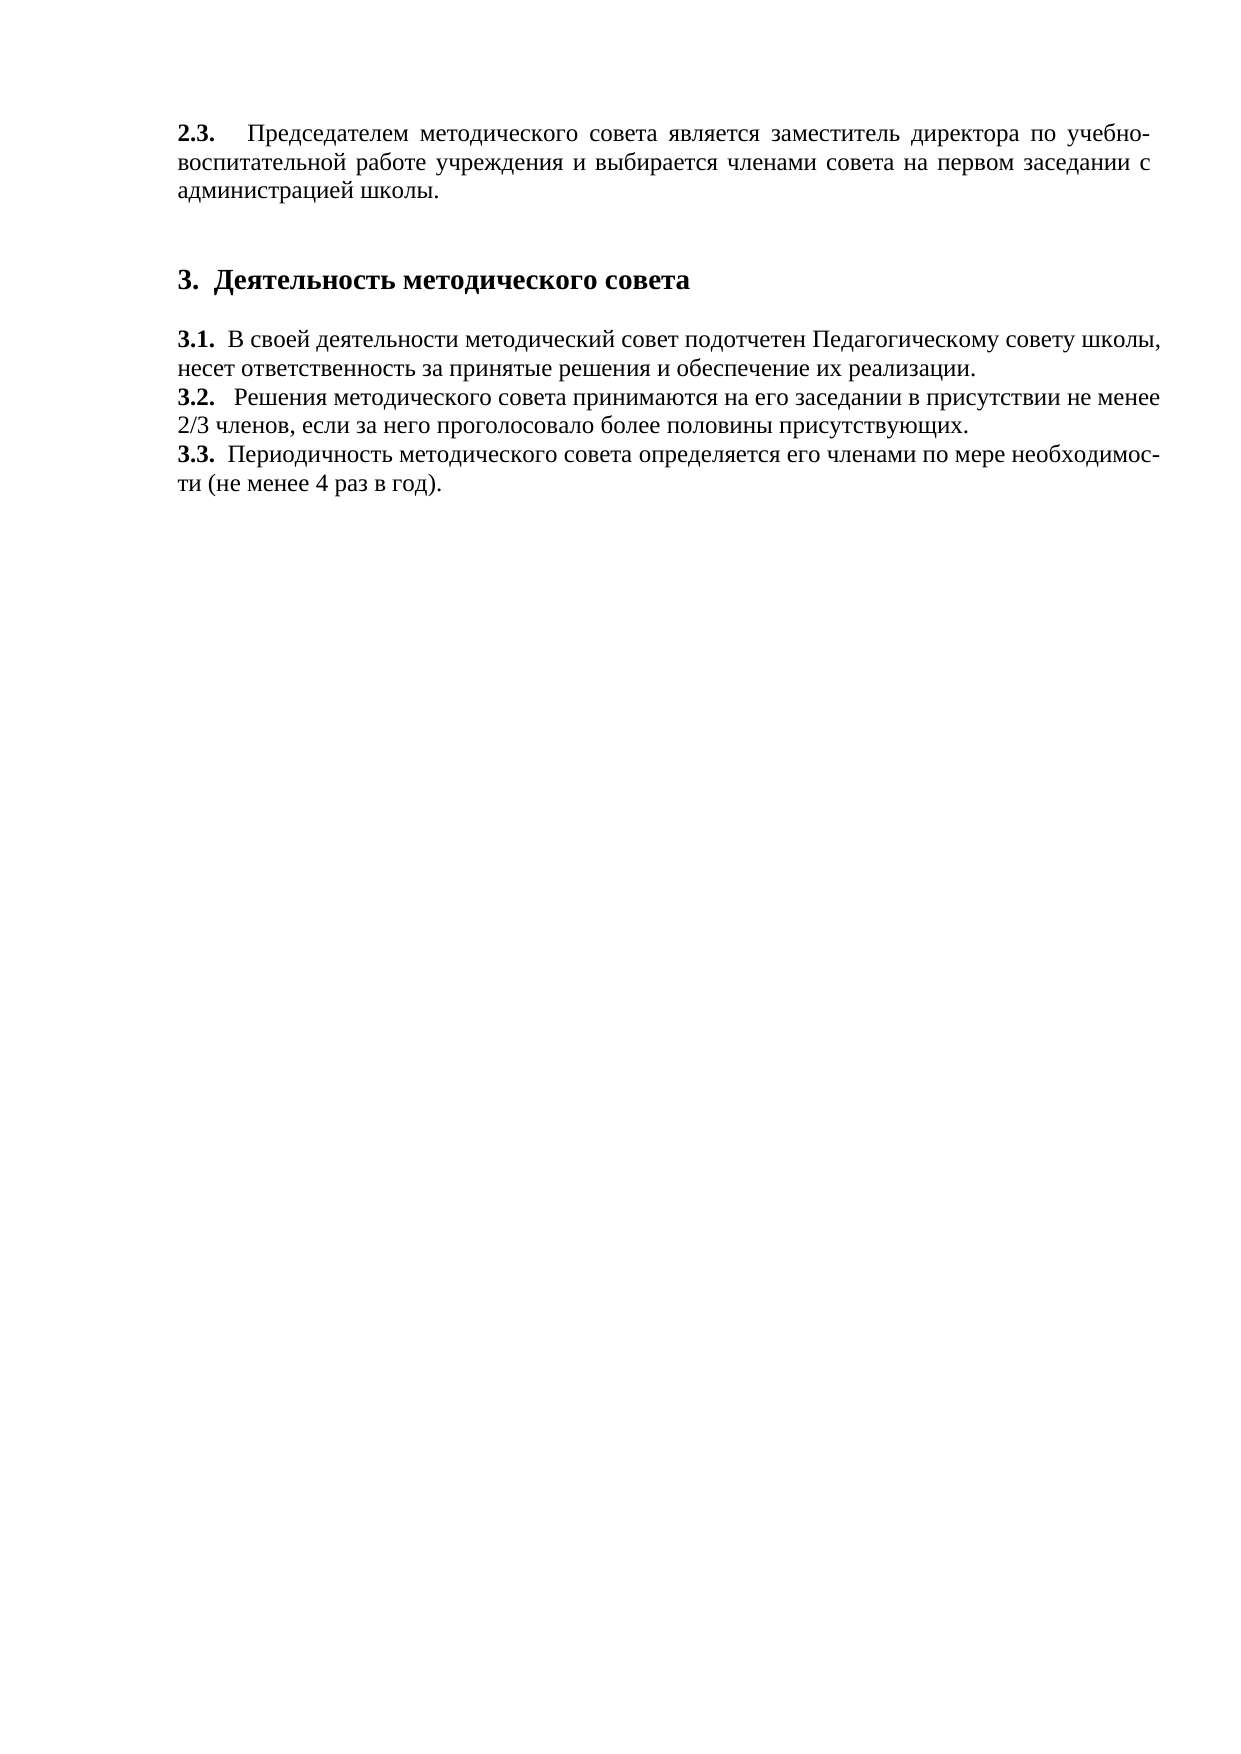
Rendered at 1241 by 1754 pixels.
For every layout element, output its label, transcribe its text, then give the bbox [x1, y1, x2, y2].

text несет ответственность за принятые решения и обеспечение их реализации. [177, 353, 1167, 382]
text 2.3. Председателем методического совета является заместитель директора по учебно-воспитательной работе учреждения и выбирается членами совета на первом заседании с администрацией школы. [177, 118, 1152, 204]
text 3.3. Периодичность методического совета определяется его членами по мере необходимос-ти (не менее 4 раз в год). [177, 439, 1167, 497]
text 3.1. В своей деятельности методический совет подотчетен Педагогическому совету школы, [177, 324, 1167, 353]
text 3.2. Решения методического совета принимаются на его заседании в присутствии не менее 2/3 членов, если за него проголосовало более половины присутствующих. [177, 382, 1167, 439]
text 3. Деятельность методического совета [177, 262, 1152, 295]
